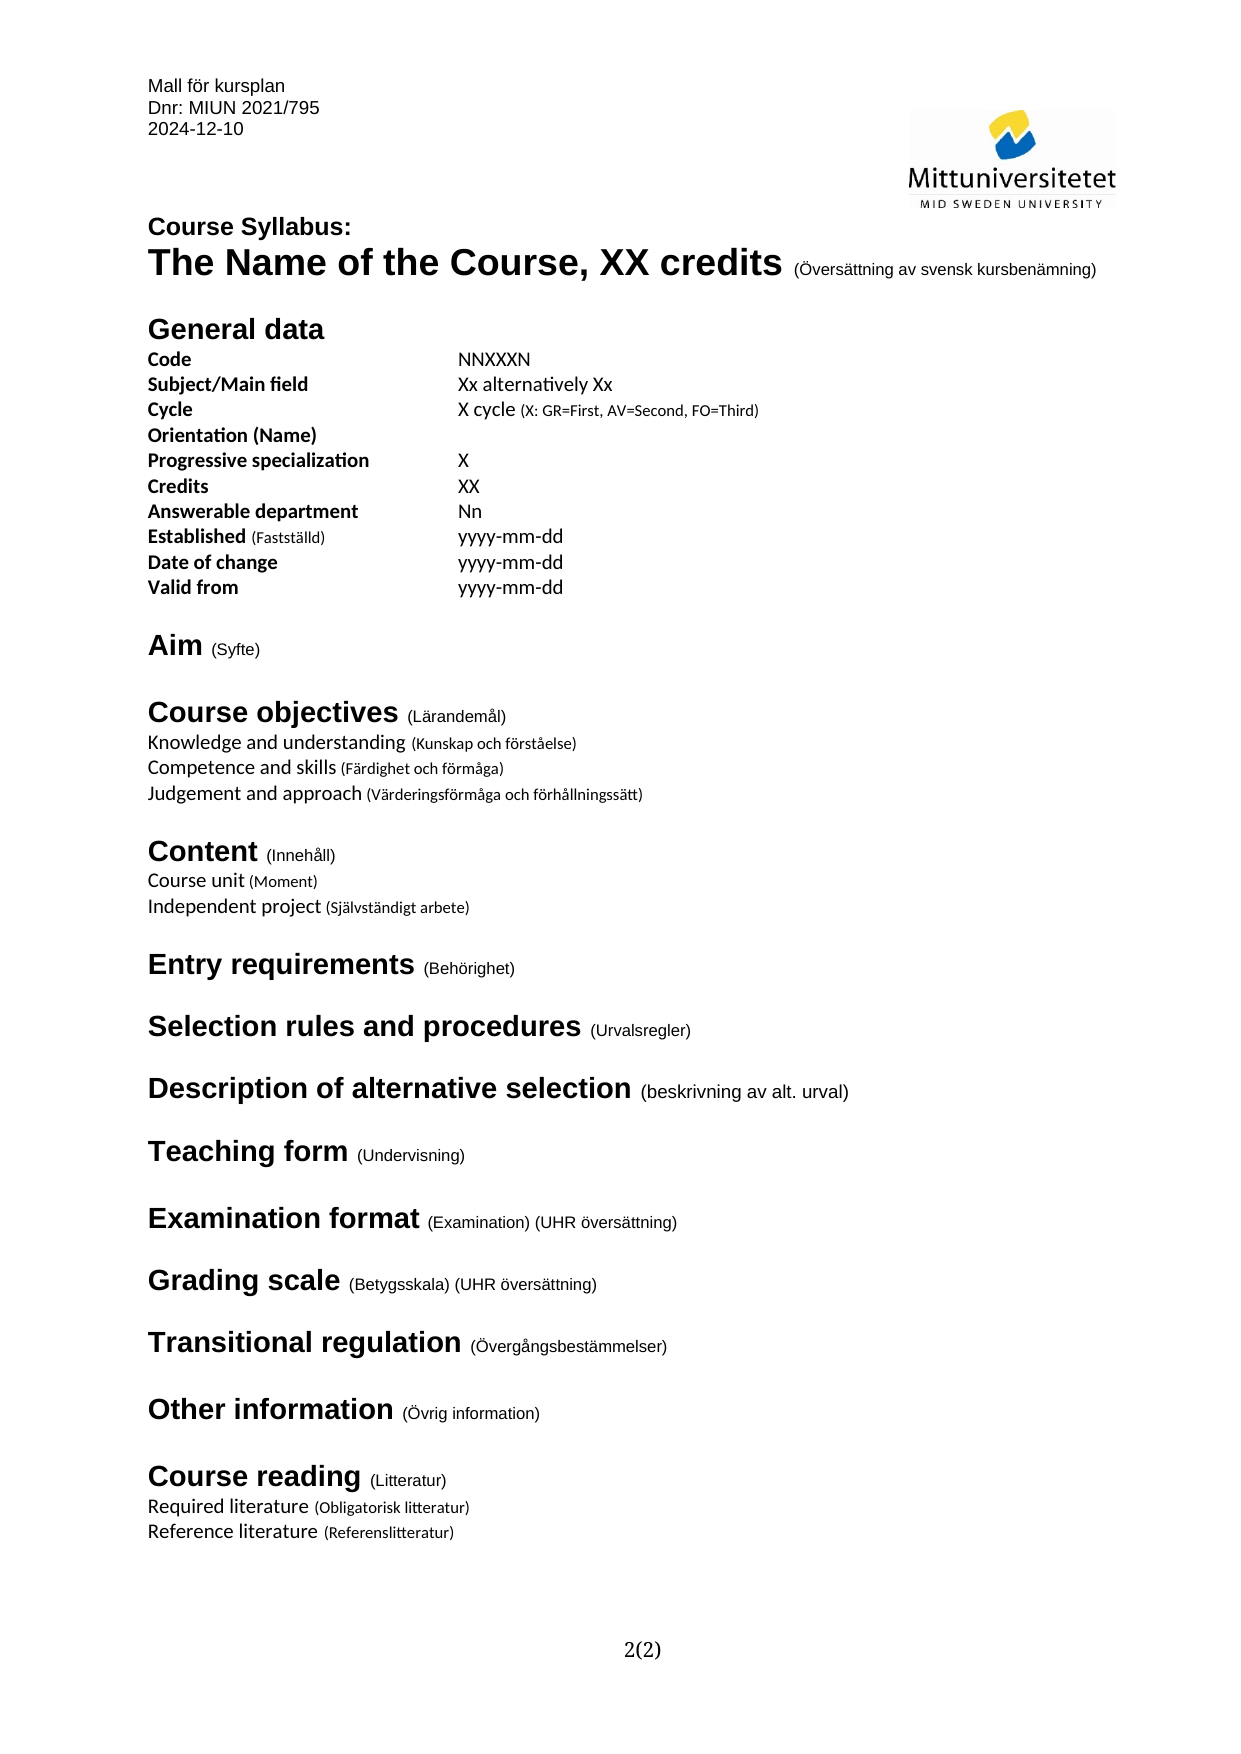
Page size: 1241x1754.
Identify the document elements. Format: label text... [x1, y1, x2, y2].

subtitle Description of alternative selection (beskrivning av alt. urval) [148, 1071, 1137, 1105]
text Valid from yyyy-mm-dd [148, 574, 1137, 600]
text Credits XX [148, 473, 1137, 498]
subtitle Selection rules and procedures (Urvalsregler) [148, 1009, 1137, 1043]
text Knowledge and understanding (Kunskap och förståelse) [148, 729, 1137, 754]
text Cycle X cycle (X: GR=First, AV=Second, FO=Third) [148, 397, 1137, 422]
text Competence and skills (Färdighet och förmåga) [148, 754, 1137, 780]
subtitle Other information (Övrig information) [148, 1392, 1137, 1426]
text Independent project (Självständigt arbete) [148, 893, 1137, 947]
subtitle Course reading (Litteratur) [148, 1459, 1137, 1493]
text Course unit (Moment) [148, 867, 1137, 893]
text Subject/Main field Xx alternatively Xx [148, 371, 1137, 397]
subtitle Content (Innehåll) [148, 834, 1137, 867]
text Code NNXXXN [148, 346, 1137, 371]
text Date of change yyyy-mm-dd [148, 549, 1137, 574]
text Reference literature (Referenslitteratur) [148, 1518, 1137, 1544]
subtitle Entry requirements (Behörighet) [148, 947, 1137, 981]
text Progressive specialization X [148, 447, 1137, 473]
text Established (Fastställd) yyyy-mm-dd [148, 524, 1137, 549]
picture [908, 110, 1116, 208]
subtitle Grading scale (Betygsskala) (UHR översättning) [148, 1263, 1137, 1297]
text Answerable department Nn [148, 498, 1137, 524]
text Judgement and approach (Värderingsförmåga och förhållningssätt) [148, 780, 1137, 834]
subtitle General data [148, 312, 1137, 346]
subtitle The Name of the Course, XX credits (Översättning av svensk kursbenämning) [148, 240, 1182, 283]
text Required literature (Obligatorisk litteratur) [148, 1493, 1137, 1518]
text Orientation (Name) [148, 422, 1137, 447]
subtitle Aim (Syfte) [148, 628, 1137, 695]
text Course Syllabus: [148, 212, 1211, 240]
subtitle Transitional regulation (Övergångsbestämmelser) [148, 1325, 1137, 1392]
subtitle Examination format (Examination) (UHR översättning) [148, 1201, 1137, 1234]
subtitle Teaching form (Undervisning) [148, 1134, 1137, 1201]
subtitle Course objectives (Lärandemål) [148, 695, 1137, 729]
